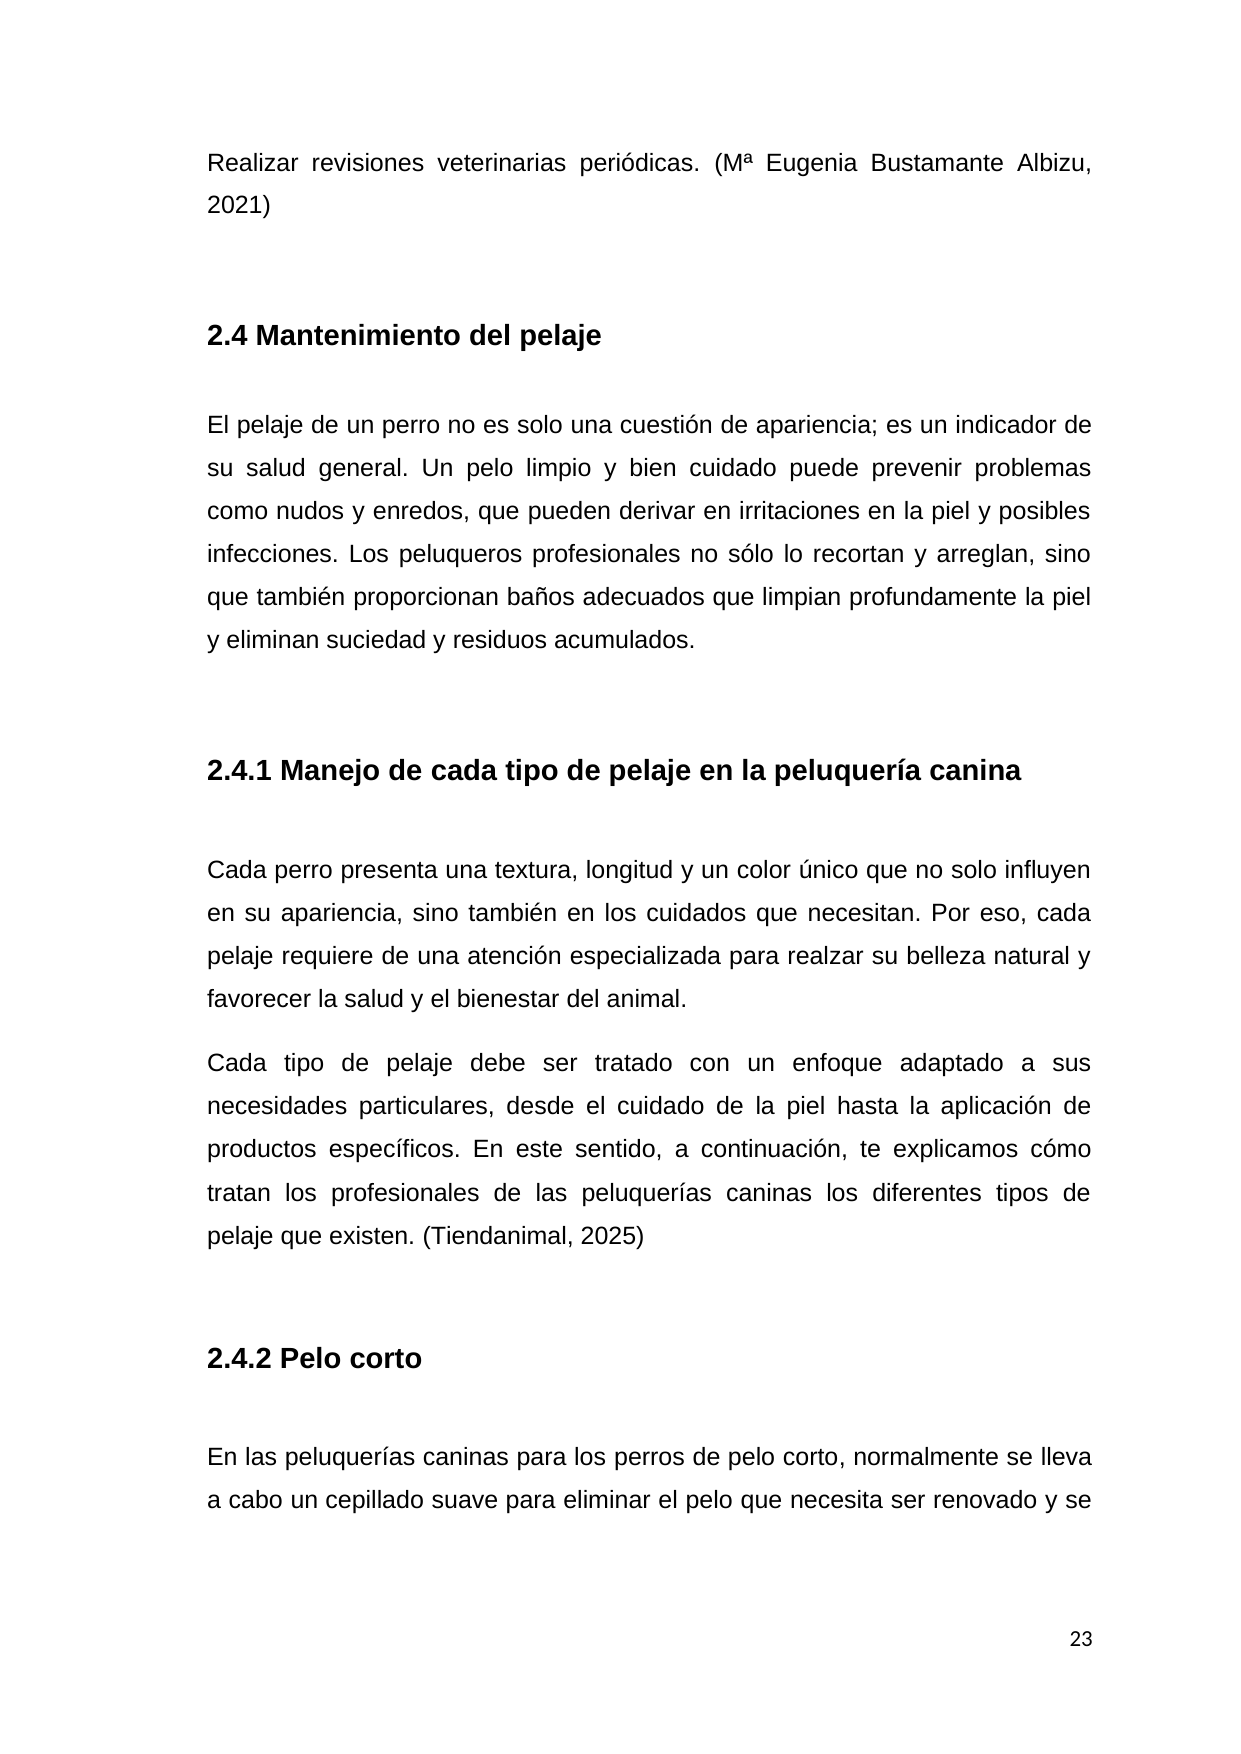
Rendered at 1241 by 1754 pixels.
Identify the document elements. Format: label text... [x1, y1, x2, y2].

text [207, 1442, 1092, 1513]
subtitle 2.4 Mantenimiento del pelaje [207, 318, 1092, 352]
text Cada perro presenta una textura, longitud y un color único que no solo influyen en su apariencia, sino también en los cuidados que necesitan. Por eso, cada pelaje requiere de una atención especializada para realzar su belleza natural y favorecer la salud y el bienestar del animal. [207, 855, 1092, 1013]
text El pelaje de un perro no es solo una cuestión de apariencia; es un indicador de su salud general. Un pelo limpio y bien cuidado puede prevenir problemas como nudos y enredos, que pueden derivar en irritaciones en la piel y posibles infecciones. Los peluqueros profesionales no sólo lo recortan y arreglan, sino que también proporcionan baños adecuados que limpian profundamente la piel y eliminan suciedad y residuos acumulados. [207, 410, 1092, 654]
text Cada tipo de pelaje debe ser tratado con un enfoque adaptado a sus necesidades particulares, desde el cuidado de la piel hasta la aplicación de productos específicos. En este sentido, a continuación, te explicamos cómo tratan los profesionales de las peluquerías caninas los diferentes tipos de pelaje que existen. [207, 1048, 1092, 1249]
text Realizar revisiones veterinarias periódicas. [207, 148, 1092, 219]
subtitle 2.4.1 Manejo de cada tipo de pelaje en la peluquería canina [207, 753, 1092, 787]
subtitle 2.4.2 Pelo corto [207, 1341, 1092, 1375]
